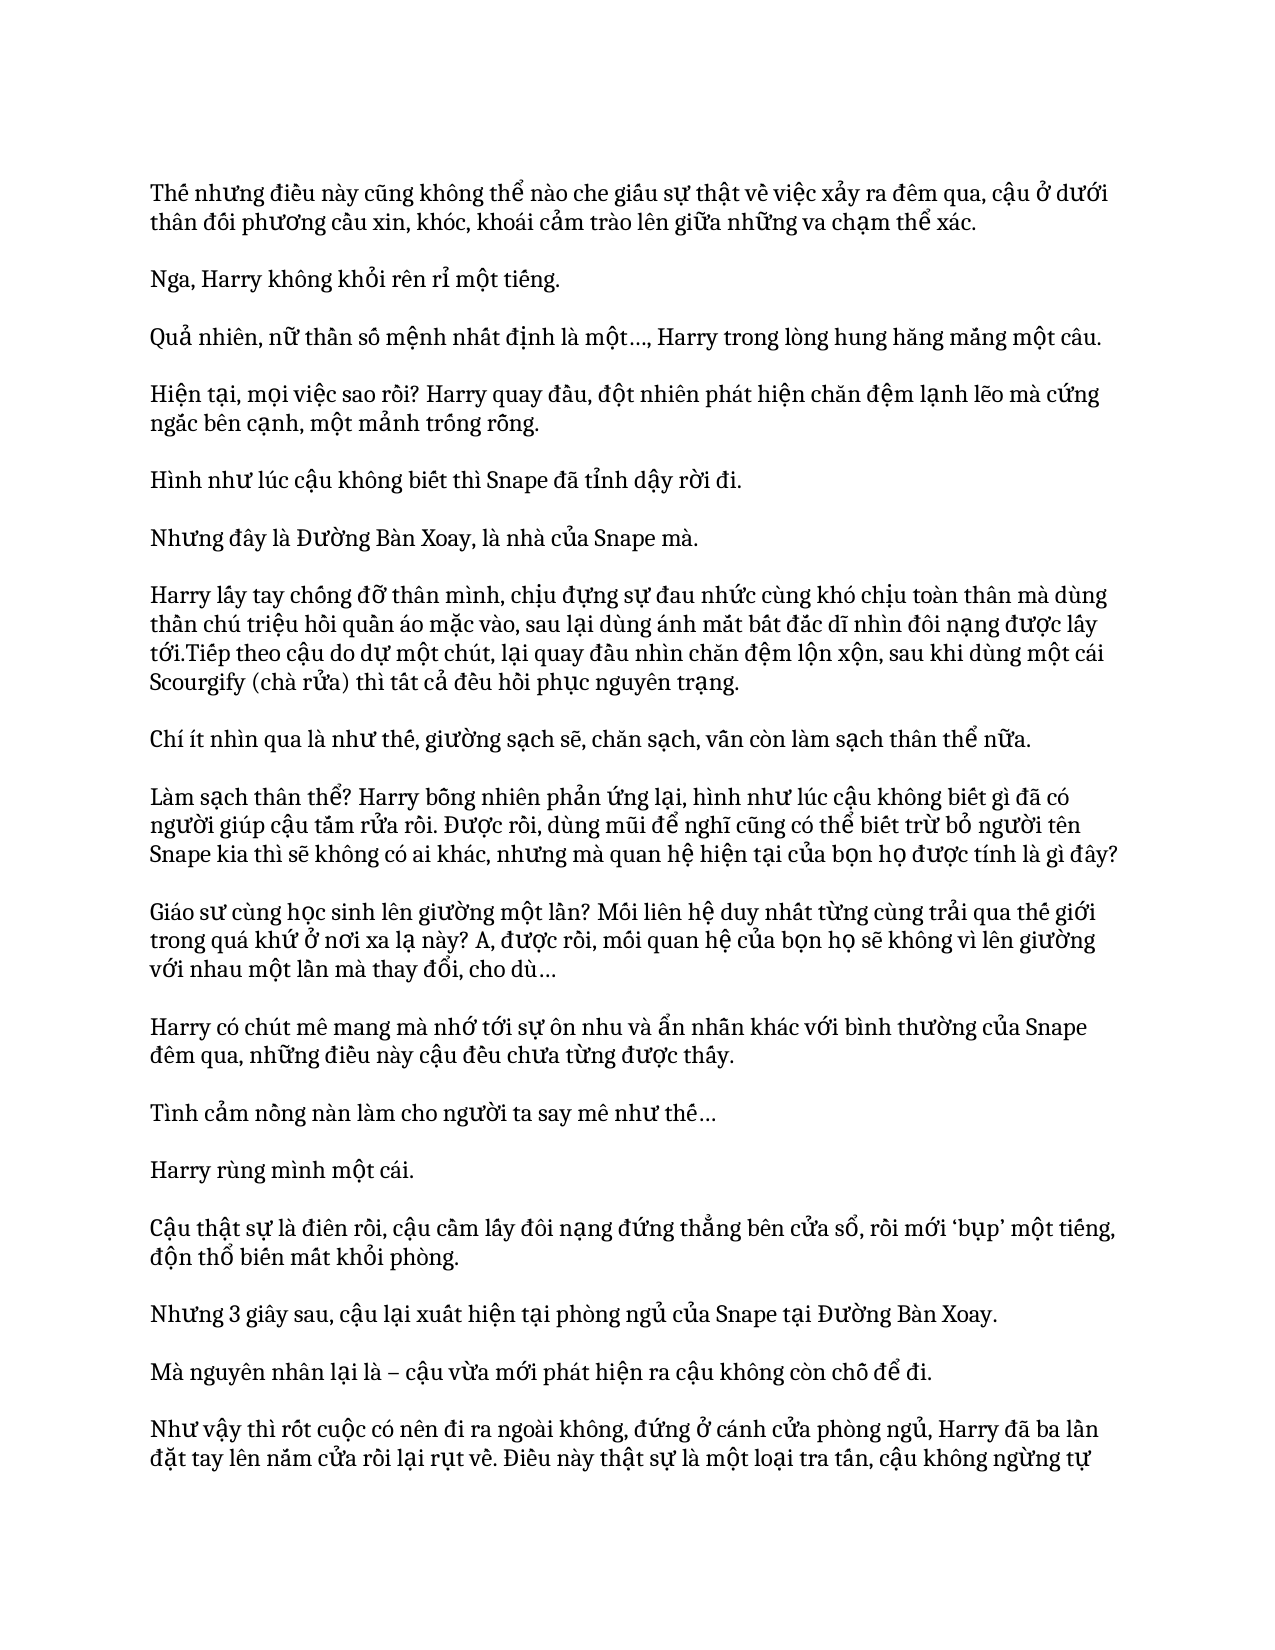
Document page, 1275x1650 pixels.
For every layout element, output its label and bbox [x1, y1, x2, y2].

text [150, 150, 1125, 1472]
